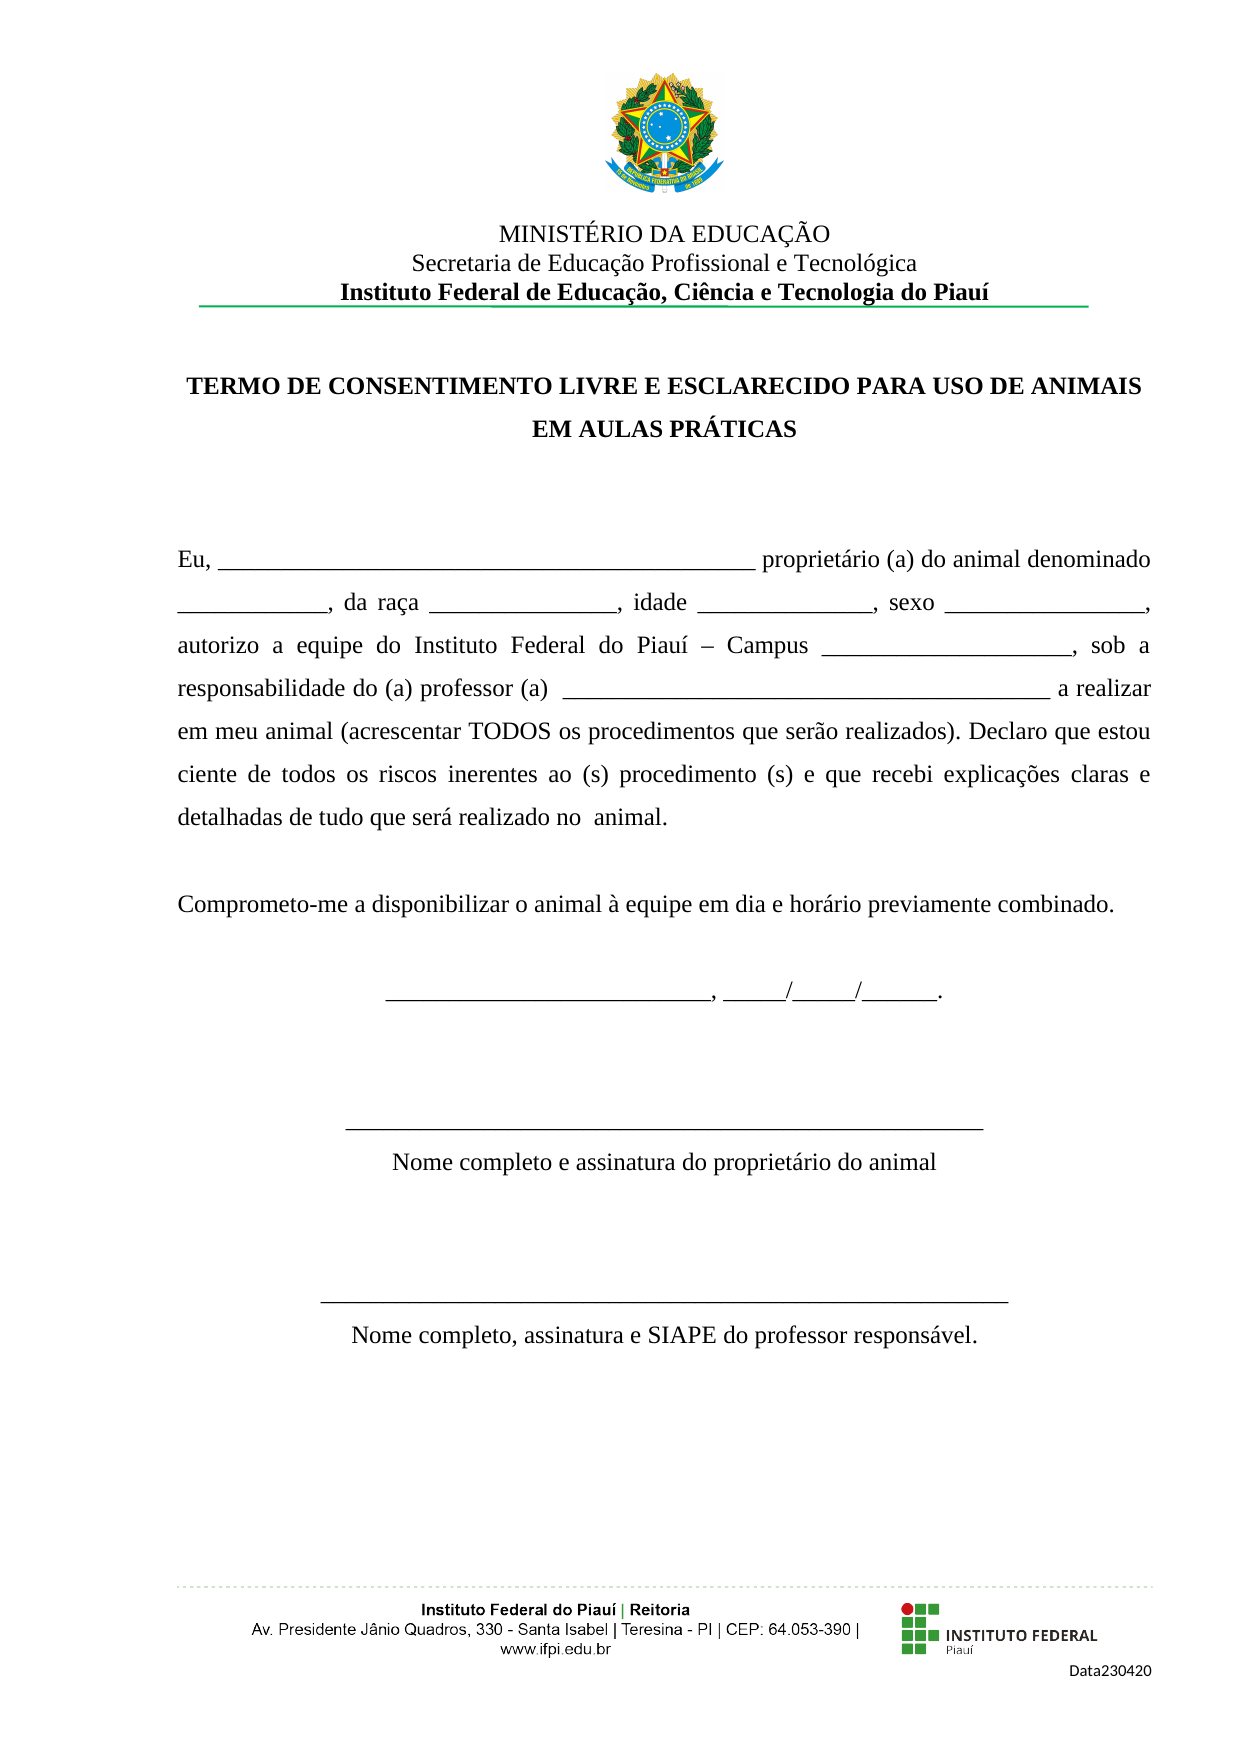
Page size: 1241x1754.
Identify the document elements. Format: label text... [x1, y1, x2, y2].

text Nome completo, assinatura e SIAPE do professor responsável. [177, 1320, 1152, 1349]
text Nome completo e assinatura do proprietário do animal [177, 1147, 1152, 1176]
text Eu, ___________________________________________ proprietário (a) do animal denominado ____________, da raça _______________, idade ______________, sexo ________________, autorizo a equipe do Instituto Federal do Piauí – Campus ____________________, sob a responsabilidade do (a) professor (a) _______________________________________ a realizar em meu animal (acrescentar TODOS os procedimentos que serão realizados). Declaro que estou ciente de todos os riscos inerentes ao (s) procedimento (s) e que recebi explicações claras e detalhadas de tudo que será realizado no animal. [177, 544, 1152, 831]
text TERMO DE CONSENTIMENTO LIVRE E ESCLARECIDO PARA USO DE ANIMAIS EM AULAS PRÁTICAS [177, 371, 1152, 443]
picture [177, 1586, 1153, 1660]
picture [605, 73, 724, 193]
text _______________________________________________________ [177, 1277, 1152, 1306]
picture [628, 179, 648, 189]
text __________________________, _____/_____/______. [177, 975, 1152, 1004]
text Comprometo-me a disponibilizar o animal à equipe em dia e horário previamente combinado. [177, 889, 1152, 917]
picture [629, 168, 642, 178]
picture [688, 169, 701, 178]
text ___________________________________________________ [177, 1104, 1152, 1133]
